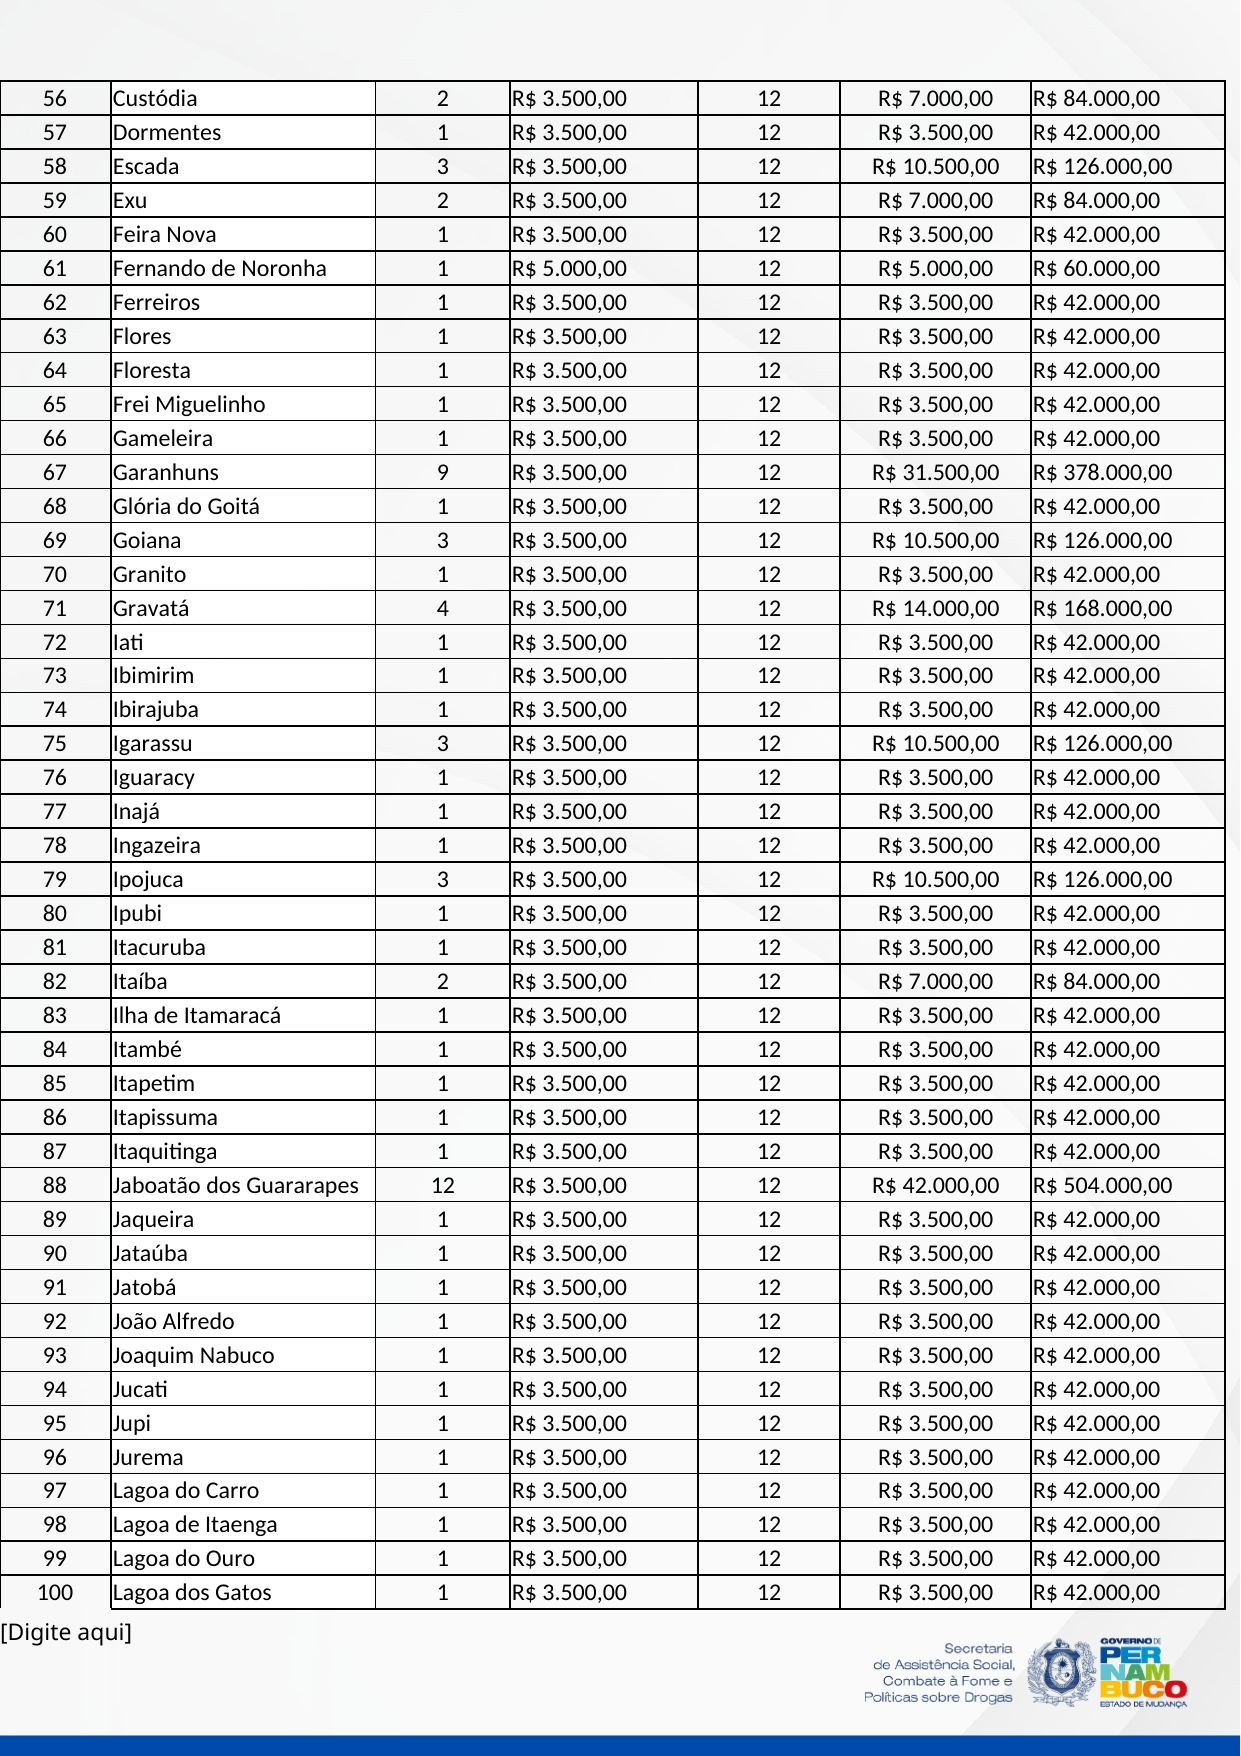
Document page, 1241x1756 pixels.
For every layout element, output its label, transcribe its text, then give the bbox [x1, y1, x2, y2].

table_cell Ipojuca [112, 863, 375, 895]
table_cell R$ 3.500,00 [511, 320, 697, 352]
table_cell R$ 3.500,00 [841, 999, 1030, 1031]
table_cell R$ 42.000,00 [1032, 897, 1224, 929]
table_cell R$ 42.000,00 [1032, 1372, 1224, 1404]
table_cell Jataúba [112, 1236, 375, 1269]
table_cell 3 [376, 727, 509, 759]
table_cell 12 [699, 421, 839, 454]
table_cell R$ 3.500,00 [511, 1135, 697, 1167]
table_cell Escada [112, 150, 375, 182]
table_cell R$ 3.500,00 [511, 625, 697, 657]
table_cell 69 [1, 523, 110, 556]
table_cell R$ 10.500,00 [841, 523, 1030, 556]
table_cell R$ 42.000,00 [1032, 1236, 1224, 1269]
table_cell 85 [1, 1067, 110, 1099]
table_cell R$ 3.500,00 [841, 1202, 1030, 1235]
table_cell 12 [699, 625, 839, 657]
table_cell 1 [376, 1542, 509, 1574]
table_cell 92 [1, 1304, 110, 1337]
table_cell R$ 3.500,00 [841, 421, 1030, 454]
table_cell 1 [376, 1338, 509, 1371]
table_cell R$ 7.000,00 [841, 82, 1030, 114]
table_cell R$ 42.000,00 [841, 1168, 1030, 1201]
table_cell R$ 42.000,00 [1032, 116, 1224, 148]
table_cell Lagoa do Ouro [112, 1542, 375, 1574]
table_cell R$ 3.500,00 [841, 1508, 1030, 1540]
table_cell 1 [376, 1576, 509, 1608]
table_cell R$ 3.500,00 [511, 353, 697, 386]
table_cell R$ 3.500,00 [841, 1236, 1030, 1269]
table_cell R$ 42.000,00 [1032, 387, 1224, 420]
table_cell 89 [1, 1202, 110, 1235]
table_cell 62 [1, 286, 110, 318]
table_cell 1 [376, 286, 509, 318]
table_cell R$ 3.500,00 [511, 1338, 697, 1371]
table_cell 74 [1, 693, 110, 725]
table_cell 99 [1, 1542, 110, 1574]
table_cell 12 [376, 1168, 509, 1201]
table_cell Exu [112, 184, 375, 216]
table_cell R$ 3.500,00 [841, 625, 1030, 657]
table_cell R$ 3.500,00 [511, 1440, 697, 1472]
table_cell Fernando de Noronha [112, 252, 375, 284]
table_cell R$ 3.500,00 [511, 1236, 697, 1269]
table_cell R$ 3.500,00 [841, 1372, 1030, 1404]
table_cell 12 [699, 727, 839, 759]
table_cell 78 [1, 829, 110, 861]
table_cell 1 [376, 795, 509, 827]
table_cell 90 [1, 1236, 110, 1269]
table_cell R$ 42.000,00 [1032, 421, 1224, 454]
table_cell 77 [1, 795, 110, 827]
table_cell 3 [376, 150, 509, 182]
table_cell R$ 3.500,00 [841, 116, 1030, 148]
table_cell R$ 3.500,00 [511, 1372, 697, 1404]
table_cell R$ 84.000,00 [1032, 965, 1224, 997]
table_cell R$ 42.000,00 [1032, 286, 1224, 318]
table_cell 1 [376, 1067, 509, 1099]
table_cell R$ 504.000,00 [1032, 1168, 1224, 1201]
table_cell R$ 126.000,00 [1032, 523, 1224, 556]
table_cell 56 [1, 82, 110, 114]
table_cell 1 [376, 557, 509, 589]
table_cell 12 [699, 761, 839, 793]
table_cell 12 [699, 455, 839, 488]
table_cell 87 [1, 1135, 110, 1167]
table_cell R$ 3.500,00 [841, 1304, 1030, 1337]
table_cell R$ 3.500,00 [841, 931, 1030, 963]
table_cell R$ 3.500,00 [511, 489, 697, 522]
table_cell R$ 3.500,00 [511, 1270, 697, 1303]
table_cell 12 [699, 1508, 839, 1540]
table_cell R$ 168.000,00 [1032, 591, 1224, 623]
table_cell 64 [1, 353, 110, 386]
table_cell R$ 126.000,00 [1032, 727, 1224, 759]
table_cell Custódia [112, 82, 375, 114]
table_cell 67 [1, 455, 110, 488]
table_cell Ibimirim [112, 659, 375, 691]
table_cell Lagoa do Carro [112, 1474, 375, 1506]
table_cell 12 [699, 1338, 839, 1371]
table_cell R$ 3.500,00 [841, 387, 1030, 420]
table_cell 1 [376, 829, 509, 861]
table_cell 12 [699, 489, 839, 522]
table_cell Goiana [112, 523, 375, 556]
table_cell R$ 10.500,00 [841, 727, 1030, 759]
table_cell R$ 42.000,00 [1032, 1304, 1224, 1337]
table_cell R$ 378.000,00 [1032, 455, 1224, 488]
table_cell Ferreiros [112, 286, 375, 318]
table_cell Joaquim Nabuco [112, 1338, 375, 1371]
table_cell R$ 3.500,00 [841, 693, 1030, 725]
table_cell R$ 3.500,00 [511, 184, 697, 216]
table_cell R$ 3.500,00 [841, 286, 1030, 318]
table_cell 12 [699, 1270, 839, 1303]
table_cell R$ 42.000,00 [1032, 625, 1224, 657]
table_cell Itapissuma [112, 1101, 375, 1133]
table_cell R$ 3.500,00 [511, 1576, 697, 1608]
table_cell 4 [376, 591, 509, 623]
table_cell 12 [699, 286, 839, 318]
table_cell 1 [376, 1474, 509, 1506]
table_cell 100 [1, 1576, 110, 1608]
table_cell 12 [699, 1168, 839, 1201]
table_cell R$ 42.000,00 [1032, 1474, 1224, 1506]
table_cell 12 [699, 659, 839, 691]
table_cell Iati [112, 625, 375, 657]
table_cell 12 [699, 150, 839, 182]
table_cell 1 [376, 218, 509, 250]
table_cell 86 [1, 1101, 110, 1133]
table_cell R$ 84.000,00 [1032, 82, 1224, 114]
table_cell R$ 10.500,00 [841, 150, 1030, 182]
table_cell 12 [699, 1474, 839, 1506]
table_cell R$ 3.500,00 [841, 218, 1030, 250]
table_cell R$ 3.500,00 [841, 1135, 1030, 1167]
table_cell 12 [699, 82, 839, 114]
table_cell 1 [376, 252, 509, 284]
table_cell R$ 3.500,00 [511, 82, 697, 114]
table_cell R$ 42.000,00 [1032, 320, 1224, 352]
table_cell 82 [1, 965, 110, 997]
table_cell 88 [1, 1168, 110, 1201]
table_cell R$ 7.000,00 [841, 965, 1030, 997]
table_cell R$ 3.500,00 [841, 1576, 1030, 1608]
table_cell 91 [1, 1270, 110, 1303]
table_cell 94 [1, 1372, 110, 1404]
table_cell 73 [1, 659, 110, 691]
table_cell R$ 60.000,00 [1032, 252, 1224, 284]
table_cell Garanhuns [112, 455, 375, 488]
table_cell 80 [1, 897, 110, 929]
table_cell R$ 3.500,00 [511, 421, 697, 454]
table_cell Lagoa de Itaenga [112, 1508, 375, 1540]
table_cell R$ 3.500,00 [841, 829, 1030, 861]
table_cell 12 [699, 1033, 839, 1065]
table_cell R$ 42.000,00 [1032, 1338, 1224, 1371]
table_cell 1 [376, 931, 509, 963]
table_cell R$ 3.500,00 [511, 965, 697, 997]
table_cell 12 [699, 1542, 839, 1574]
table_cell 1 [376, 421, 509, 454]
table_cell 97 [1, 1474, 110, 1506]
table_cell R$ 3.500,00 [511, 1542, 697, 1574]
table_cell R$ 3.500,00 [841, 557, 1030, 589]
table_cell R$ 126.000,00 [1032, 150, 1224, 182]
table_cell R$ 42.000,00 [1032, 353, 1224, 386]
table_cell R$ 42.000,00 [1032, 999, 1224, 1031]
table_cell 12 [699, 897, 839, 929]
table_cell Inajá [112, 795, 375, 827]
table_cell 68 [1, 489, 110, 522]
table_cell 1 [376, 625, 509, 657]
table_cell R$ 126.000,00 [1032, 863, 1224, 895]
table_cell 1 [376, 1304, 509, 1337]
table_cell R$ 3.500,00 [841, 1542, 1030, 1574]
table_cell R$ 3.500,00 [841, 761, 1030, 793]
table_cell 71 [1, 591, 110, 623]
table_cell 1 [376, 1270, 509, 1303]
table_cell Ingazeira [112, 829, 375, 861]
table_cell R$ 3.500,00 [511, 897, 697, 929]
table_cell Gameleira [112, 421, 375, 454]
table_cell R$ 42.000,00 [1032, 489, 1224, 522]
table_cell Ibirajuba [112, 693, 375, 725]
table_cell R$ 3.500,00 [511, 523, 697, 556]
table_cell R$ 42.000,00 [1032, 1033, 1224, 1065]
table_cell R$ 42.000,00 [1032, 1101, 1224, 1133]
table_cell R$ 3.500,00 [841, 489, 1030, 522]
table_cell 1 [376, 897, 509, 929]
table_cell 12 [699, 1372, 839, 1404]
table_cell R$ 42.000,00 [1032, 1508, 1224, 1540]
table_cell Itaquitinga [112, 1135, 375, 1167]
table_cell 12 [699, 693, 839, 725]
table_cell 81 [1, 931, 110, 963]
table_cell 98 [1, 1508, 110, 1540]
table_cell R$ 42.000,00 [1032, 761, 1224, 793]
table_cell R$ 42.000,00 [1032, 795, 1224, 827]
table_cell 12 [699, 931, 839, 963]
table_cell 1 [376, 1372, 509, 1404]
table_cell R$ 3.500,00 [511, 931, 697, 963]
table_cell 12 [699, 523, 839, 556]
table_cell R$ 42.000,00 [1032, 931, 1224, 963]
table_cell Jatobá [112, 1270, 375, 1303]
table_cell 79 [1, 863, 110, 895]
table_cell Jupi [112, 1406, 375, 1438]
table_cell R$ 3.500,00 [841, 1033, 1030, 1065]
table_cell 61 [1, 252, 110, 284]
table_cell R$ 3.500,00 [511, 727, 697, 759]
table_cell 12 [699, 557, 839, 589]
table_cell R$ 3.500,00 [841, 1067, 1030, 1099]
table_cell 2 [376, 82, 509, 114]
table_cell R$ 3.500,00 [511, 693, 697, 725]
table_cell R$ 3.500,00 [511, 1406, 697, 1438]
table_cell 3 [376, 863, 509, 895]
table_cell R$ 10.500,00 [841, 863, 1030, 895]
table_cell 12 [699, 218, 839, 250]
table_cell 70 [1, 557, 110, 589]
table_cell R$ 3.500,00 [511, 1474, 697, 1506]
table_cell R$ 42.000,00 [1032, 1576, 1224, 1608]
table_cell Frei Miguelinho [112, 387, 375, 420]
table_cell 12 [699, 1236, 839, 1269]
table_cell R$ 3.500,00 [511, 150, 697, 182]
table_cell 12 [699, 1576, 839, 1608]
table_cell 96 [1, 1440, 110, 1472]
table_cell 1 [376, 320, 509, 352]
table_cell 12 [699, 320, 839, 352]
table_cell 3 [376, 523, 509, 556]
table_cell 12 [699, 1304, 839, 1337]
table_cell R$ 3.500,00 [511, 455, 697, 488]
table_cell R$ 3.500,00 [841, 1338, 1030, 1371]
table_cell Jurema [112, 1440, 375, 1472]
picture [0, 0, 1241, 1756]
table_cell 12 [699, 1202, 839, 1235]
table_cell R$ 3.500,00 [511, 1067, 697, 1099]
table_cell 1 [376, 1236, 509, 1269]
table_cell R$ 3.500,00 [511, 387, 697, 420]
table_cell Dormentes [112, 116, 375, 148]
table_cell R$ 42.000,00 [1032, 693, 1224, 725]
table_cell Jaboatão dos Guararapes [112, 1168, 375, 1201]
table_cell R$ 3.500,00 [511, 795, 697, 827]
table_cell Jaqueira [112, 1202, 375, 1235]
table_cell 12 [699, 1440, 839, 1472]
table_cell 59 [1, 184, 110, 216]
table_cell R$ 42.000,00 [1032, 1270, 1224, 1303]
table_cell R$ 3.500,00 [841, 353, 1030, 386]
table_cell R$ 3.500,00 [511, 1508, 697, 1540]
table_cell Itaíba [112, 965, 375, 997]
table_cell 9 [376, 455, 509, 488]
table_cell 12 [699, 591, 839, 623]
table_cell R$ 3.500,00 [511, 761, 697, 793]
table_cell 1 [376, 1135, 509, 1167]
table_cell R$ 3.500,00 [511, 829, 697, 861]
table_cell R$ 14.000,00 [841, 591, 1030, 623]
table_cell 1 [376, 659, 509, 691]
table_cell Lagoa dos Gatos [112, 1576, 375, 1608]
table_cell 76 [1, 761, 110, 793]
table_cell R$ 3.500,00 [511, 863, 697, 895]
table_cell 12 [699, 1067, 839, 1099]
table_cell 1 [376, 387, 509, 420]
table_cell R$ 5.000,00 [841, 252, 1030, 284]
table_cell 75 [1, 727, 110, 759]
table_cell Granito [112, 557, 375, 589]
table_cell 1 [376, 1101, 509, 1133]
table_cell João Alfredo [112, 1304, 375, 1337]
table_cell R$ 42.000,00 [1032, 829, 1224, 861]
table_cell R$ 42.000,00 [1032, 1067, 1224, 1099]
table_cell 12 [699, 795, 839, 827]
table_cell Itambé [112, 1033, 375, 1065]
table_cell R$ 42.000,00 [1032, 1542, 1224, 1574]
table_cell R$ 3.500,00 [511, 999, 697, 1031]
table_cell 1 [376, 353, 509, 386]
table_cell Igarassu [112, 727, 375, 759]
table_cell R$ 3.500,00 [511, 1033, 697, 1065]
table_cell 2 [376, 965, 509, 997]
table_cell R$ 3.500,00 [841, 320, 1030, 352]
table_cell R$ 42.000,00 [1032, 1440, 1224, 1472]
table_cell 1 [376, 489, 509, 522]
table_cell Ipubi [112, 897, 375, 929]
table_cell 1 [376, 1440, 509, 1472]
table_cell Jucati [112, 1372, 375, 1404]
table_cell R$ 3.500,00 [511, 591, 697, 623]
table_cell Floresta [112, 353, 375, 386]
table_cell 12 [699, 999, 839, 1031]
table_cell 1 [376, 1406, 509, 1438]
table_cell Feira Nova [112, 218, 375, 250]
table_cell R$ 3.500,00 [841, 1440, 1030, 1472]
table_cell R$ 3.500,00 [511, 1101, 697, 1133]
table_cell R$ 42.000,00 [1032, 218, 1224, 250]
table_cell R$ 3.500,00 [841, 659, 1030, 691]
table_cell Itapetim [112, 1067, 375, 1099]
table_cell 1 [376, 1202, 509, 1235]
table_cell 58 [1, 150, 110, 182]
table_cell R$ 5.000,00 [511, 252, 697, 284]
table_cell R$ 7.000,00 [841, 184, 1030, 216]
table_cell 12 [699, 1135, 839, 1167]
table_cell R$ 3.500,00 [841, 1406, 1030, 1438]
table_cell R$ 3.500,00 [841, 1270, 1030, 1303]
table_cell Glória do Goitá [112, 489, 375, 522]
table_cell 2 [376, 184, 509, 216]
table_cell Gravatá [112, 591, 375, 623]
table_cell 72 [1, 625, 110, 657]
table_cell R$ 3.500,00 [511, 116, 697, 148]
table_cell 12 [699, 863, 839, 895]
table_cell Flores [112, 320, 375, 352]
table_cell 12 [699, 829, 839, 861]
table_cell 12 [699, 1406, 839, 1438]
table_cell R$ 3.500,00 [511, 659, 697, 691]
table_cell R$ 3.500,00 [511, 1304, 697, 1337]
table_cell 12 [699, 116, 839, 148]
table_cell 93 [1, 1338, 110, 1371]
table_cell R$ 3.500,00 [511, 1202, 697, 1235]
table_cell Iguaracy [112, 761, 375, 793]
table_cell R$ 3.500,00 [511, 557, 697, 589]
table_cell 1 [376, 761, 509, 793]
table_cell 12 [699, 353, 839, 386]
table_cell 57 [1, 116, 110, 148]
table_cell R$ 31.500,00 [841, 455, 1030, 488]
table_cell R$ 3.500,00 [511, 218, 697, 250]
table_cell R$ 3.500,00 [841, 897, 1030, 929]
table_cell 1 [376, 999, 509, 1031]
table_cell 12 [699, 387, 839, 420]
table_cell 65 [1, 387, 110, 420]
table_cell R$ 42.000,00 [1032, 1202, 1224, 1235]
table_cell 60 [1, 218, 110, 250]
table_cell R$ 42.000,00 [1032, 1406, 1224, 1438]
table_cell 12 [699, 184, 839, 216]
table_cell 12 [699, 252, 839, 284]
table_cell Itacuruba [112, 931, 375, 963]
table_cell Ilha de Itamaracá [112, 999, 375, 1031]
table_cell 1 [376, 1033, 509, 1065]
table_cell 84 [1, 1033, 110, 1065]
table_cell 12 [699, 1101, 839, 1133]
table_cell R$ 3.500,00 [841, 1101, 1030, 1133]
table_cell 12 [699, 965, 839, 997]
table_cell 1 [376, 116, 509, 148]
table_cell R$ 42.000,00 [1032, 1135, 1224, 1167]
table_cell R$ 42.000,00 [1032, 659, 1224, 691]
table_cell R$ 42.000,00 [1032, 557, 1224, 589]
table_cell 1 [376, 1508, 509, 1540]
table_cell 95 [1, 1406, 110, 1438]
table_cell R$ 3.500,00 [841, 1474, 1030, 1506]
table_cell 83 [1, 999, 110, 1031]
table_cell 63 [1, 320, 110, 352]
table_cell R$ 84.000,00 [1032, 184, 1224, 216]
table_cell 1 [376, 693, 509, 725]
table_cell R$ 3.500,00 [841, 795, 1030, 827]
table_cell R$ 3.500,00 [511, 1168, 697, 1201]
table_cell 66 [1, 421, 110, 454]
table_cell R$ 3.500,00 [511, 286, 697, 318]
